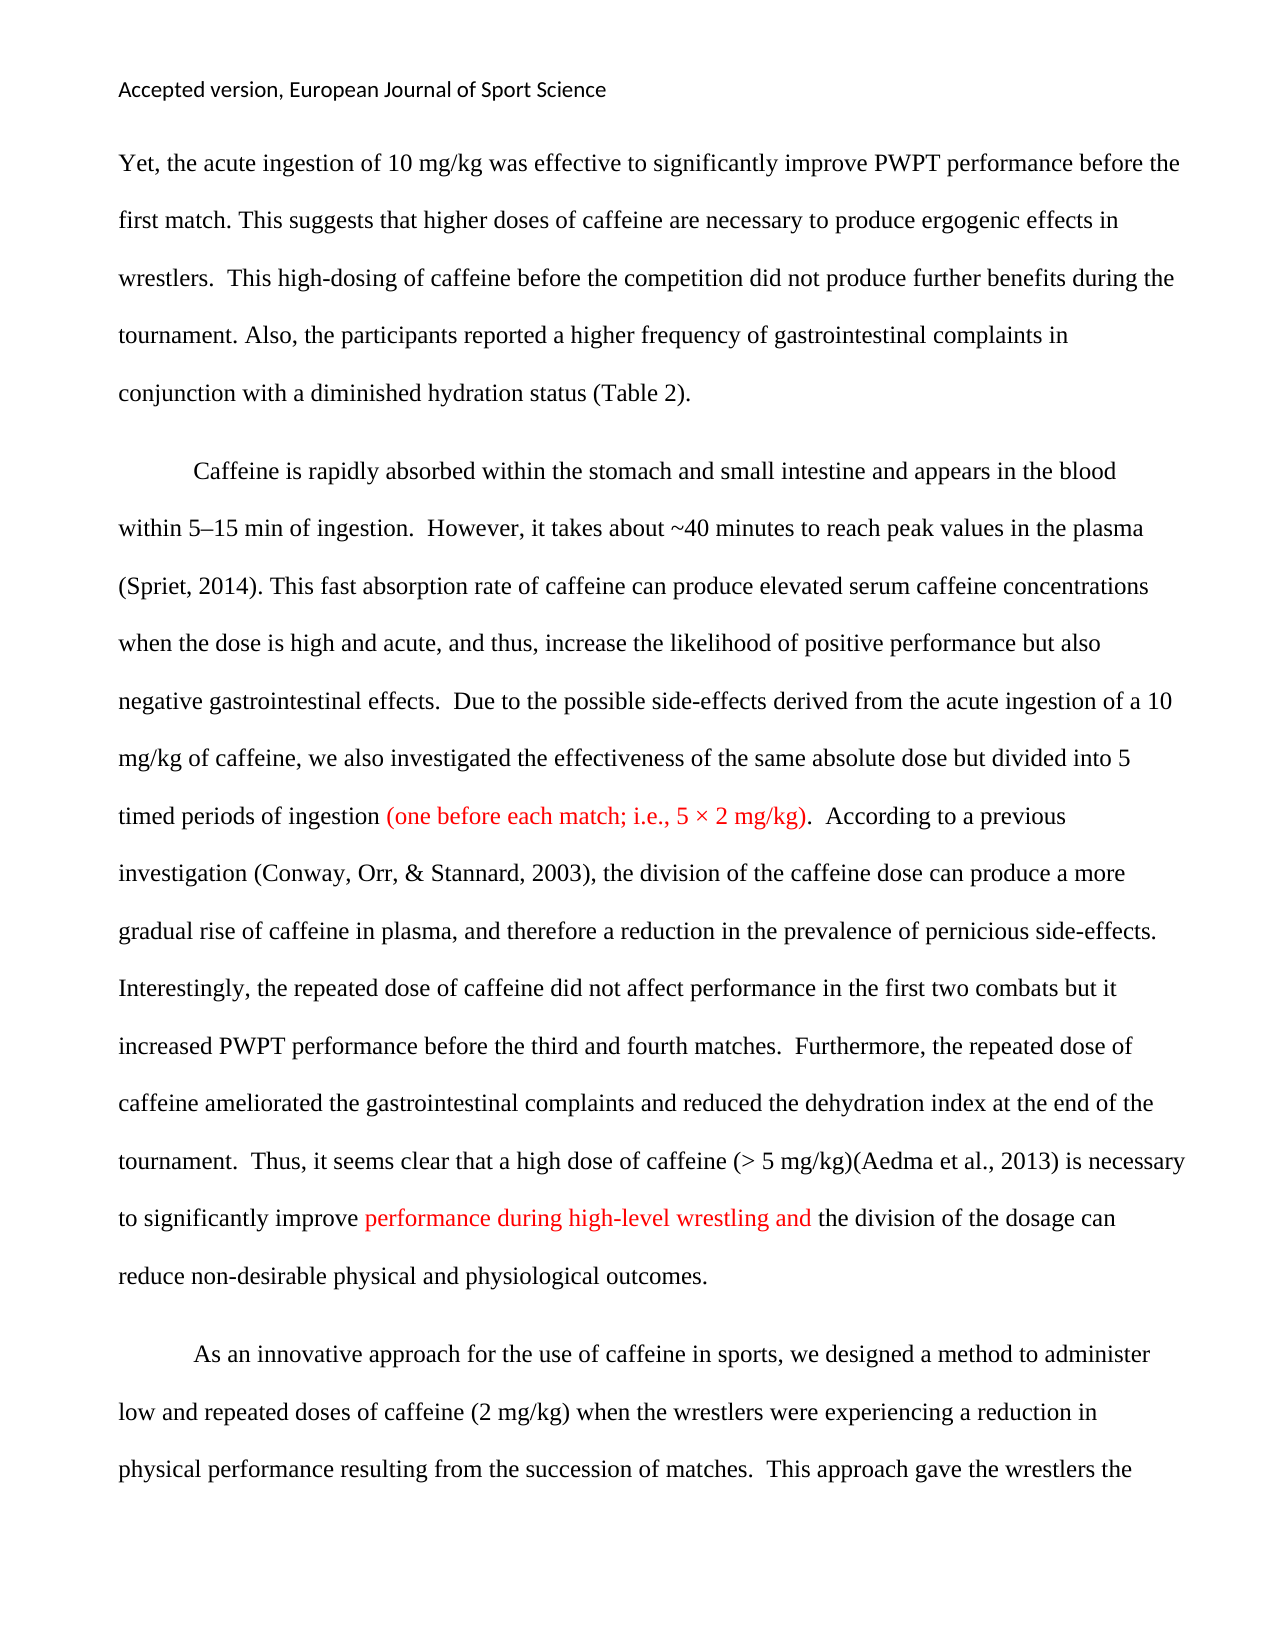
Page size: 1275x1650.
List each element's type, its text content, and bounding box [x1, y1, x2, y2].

text Caffeine is rapidly absorbed within the stomach and small intestine and appears in the blood within 5–15 min of ingestion. However, it takes about ~40 minutes to reach peak values in the plasma (Spriet, 2014). This fast absorption rate of caffeine can produce elevated serum caffeine concentrations when the dose is high and acute, and thus, increase the likelihood of positive performance but also negative gastrointestinal effects. Due to the possible side-effects derived from the acute ingestion of a 10 mg/kg of caffeine, we also investigated the effectiveness of the same absolute dose but divided into 5 timed periods of ingestion (one before each match; i.e., 5 × 2 mg/kg). According to a previous investigation (Conway, Orr, & Stannard, 2003), the division of the caffeine dose can produce a more gradual rise of caffeine in plasma, and therefore a reduction in the prevalence of pernicious side-effects. Interestingly, the repeated dose of caffeine did not affect performance in the first two combats but it increased PWPT performance before the third and fourth matches. Furthermore, the repeated dose of caffeine ameliorated the gastrointestinal complaints and reduced the dehydration index at the end of the tournament. Thus, it seems clear that a high dose of caffeine (> 5 mg/kg)(Aedma et al., 2013) is necessary to significantly improve performance during high-level wrestling and the division of the dosage can reduce non-desirable physical and physiological outcomes. [118, 456, 1186, 1290]
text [118, 1339, 1186, 1483]
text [118, 148, 1186, 406]
